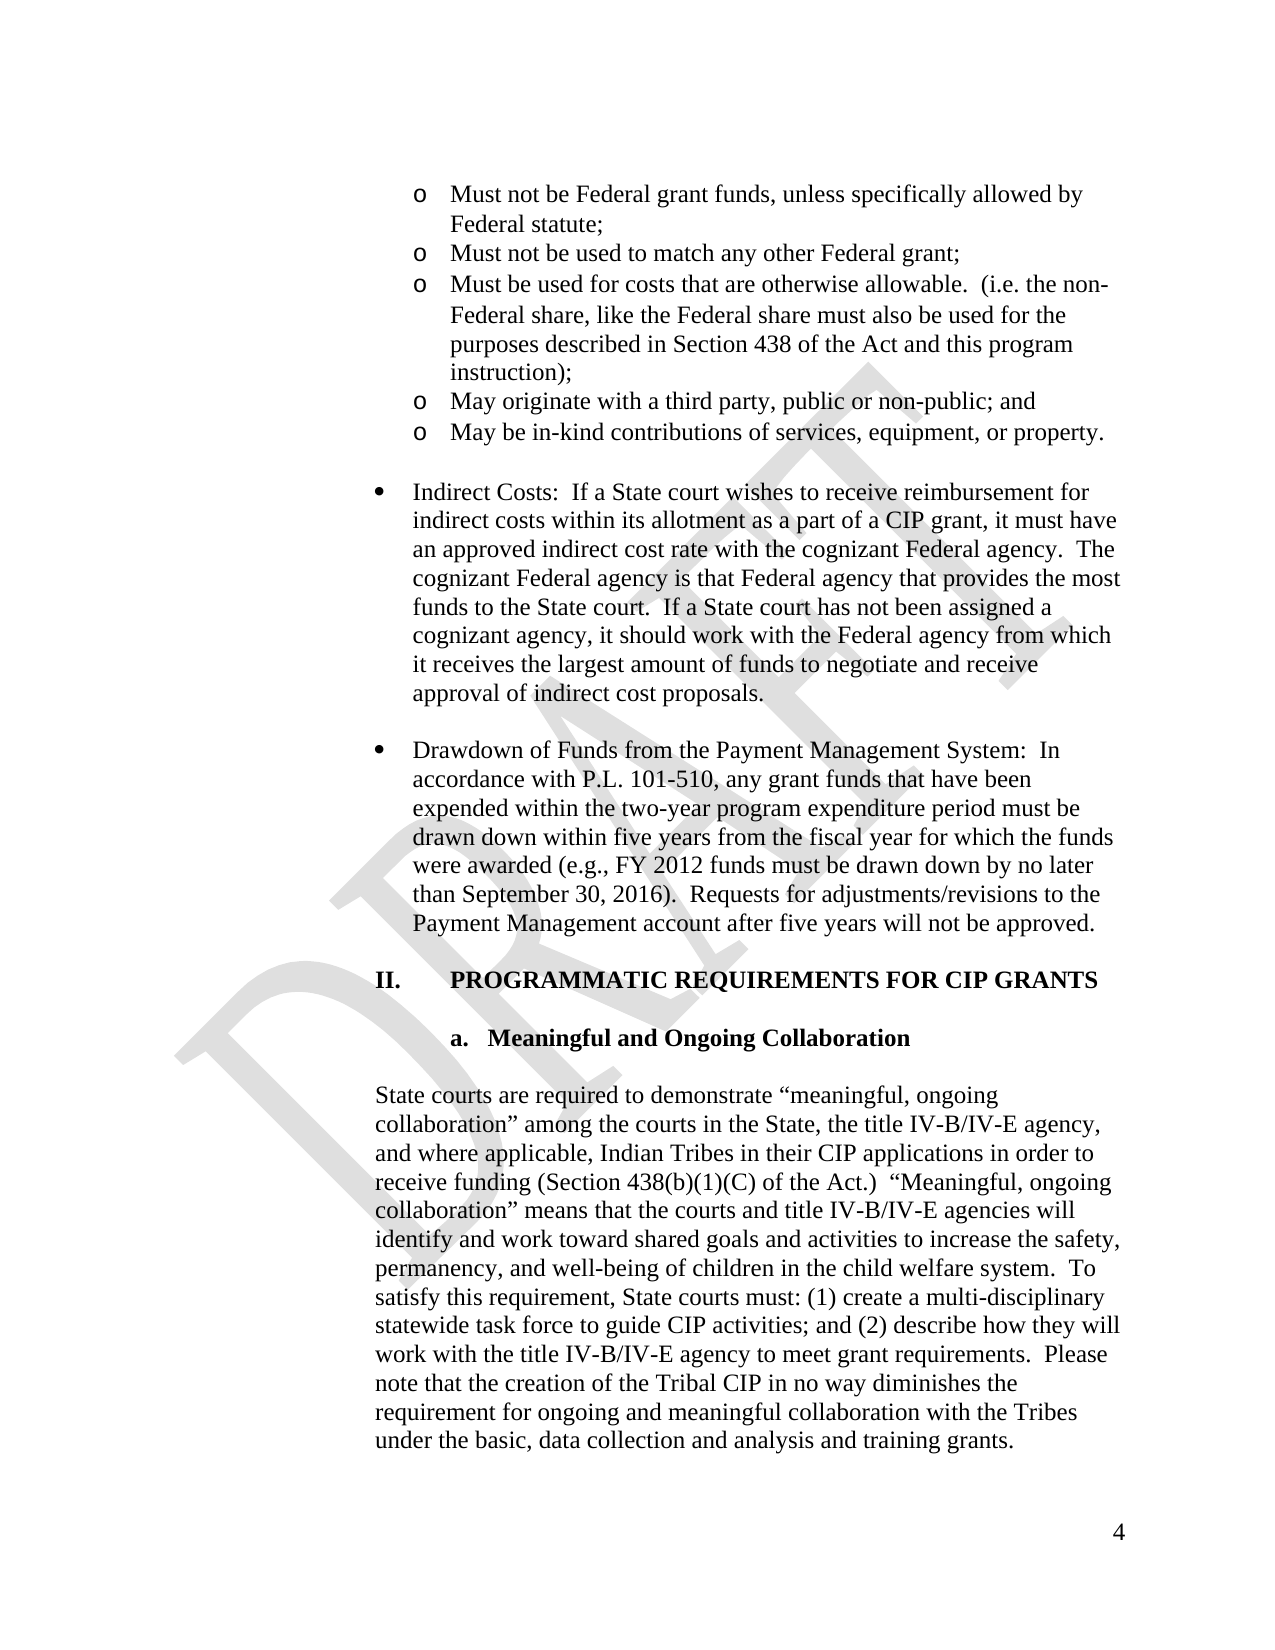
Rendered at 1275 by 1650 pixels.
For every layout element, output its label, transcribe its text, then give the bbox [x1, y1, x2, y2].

list May be in-kind contributions of services, equipment, or property. [412, 417, 1125, 448]
list Drawdown of Funds from the Payment Management System: In accordance with P.L. 101-510, any grant funds that have been expended within the two-year program expenditure period must be drawn down within five years from the fiscal year for which the funds were awarded (e.g., FY 2012 funds must be drawn down by no later than September 30, 2016). Requests for adjustments/revisions to the Payment Management account after five years will not be approved. [375, 735, 1125, 937]
list Must not be Federal grant funds, unless specifically allowed by Federal statute; [412, 179, 1125, 238]
list May originate with a third party, public or non-public; and [412, 386, 1125, 417]
text State courts are required to demonstrate “meaningful, ongoing collaboration” among the courts in the State, the title IV-B/IV-E agency, and where applicable, Indian Tribes in their CIP applications in order to receive funding (Section 438(b)(1)(C) of the Act.) “Meaningful, ongoing collaboration” means that the courts and title IV-B/IV-E agencies will identify and work toward shared goals and activities to increase the safety, permanency, and well-being of children in the child welfare system. To satisfy this requirement, State courts must: (1) create a multi-disciplinary statewide task force to guide CIP activities; and (2) describe how they will work with the title IV-B/IV-E agency to meet grant requirements. Please note that the creation of the Tribal CIP in no way diminishes the requirement for ongoing and meaningful collaboration with the Tribes under the basic, data collection and analysis and training grants. [375, 1080, 1125, 1454]
list PROGRAMMATIC REQUIREMENTS FOR CIP GRANTS [375, 965, 1125, 994]
list Indirect Costs: If a State court wishes to receive reimbursement for indirect costs within its allotment as a part of a CIP grant, it must have an approved indirect cost rate with the cognizant Federal agency. The cognizant Federal agency is that Federal agency that provides the most funds to the State court. If a State court has not been assigned a cognizant agency, it should work with the Federal agency from which it receives the largest amount of funds to negotiate and receive approval of indirect cost proposals. [375, 477, 1125, 707]
list Must not be used to match any other Federal grant; [412, 238, 1125, 269]
list Must be used for costs that are otherwise allowable. (i.e. the non-Federal share, like the Federal share must also be used for the purposes described in Section 438 of the Act and this program instruction); [412, 269, 1125, 386]
list Meaningful and Ongoing Collaboration [450, 1023, 1125, 1052]
